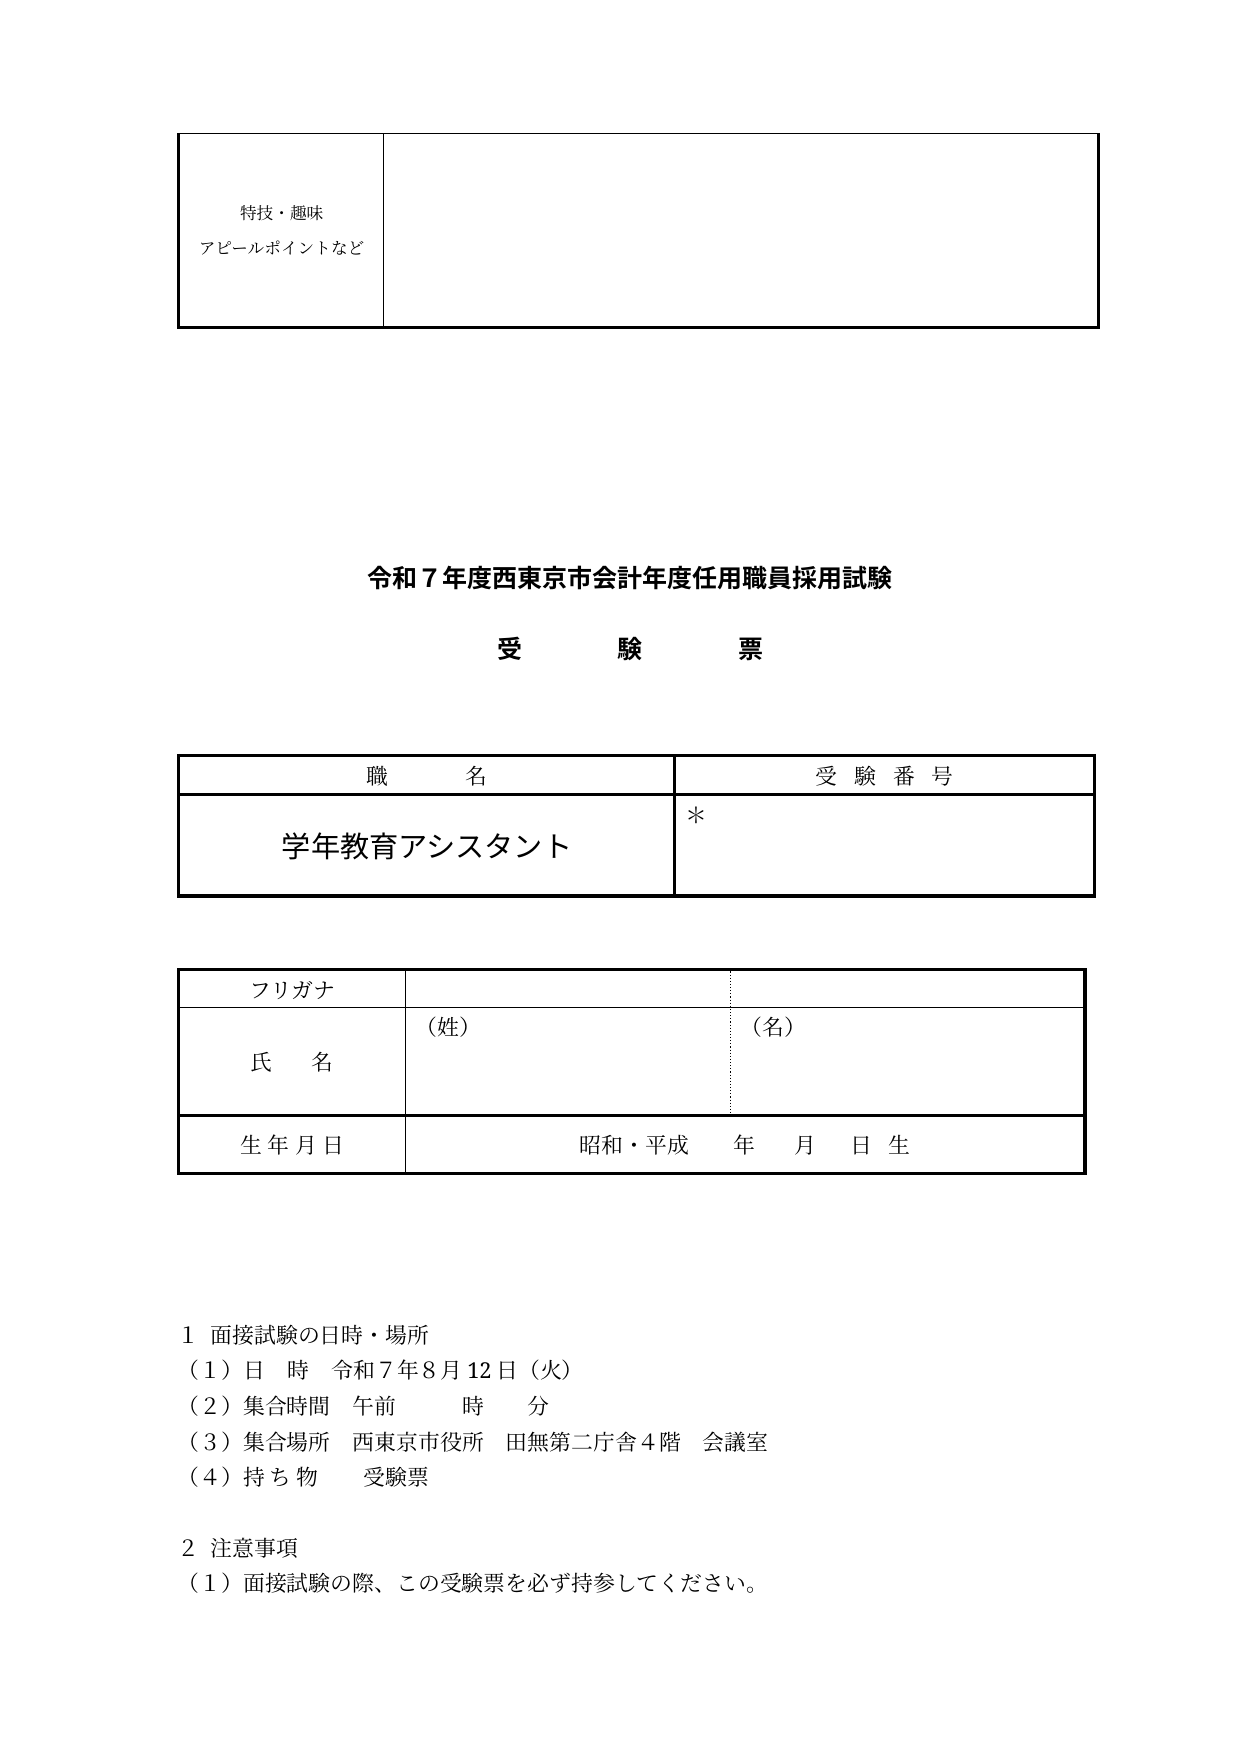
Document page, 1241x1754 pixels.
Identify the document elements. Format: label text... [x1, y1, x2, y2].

table_cell 昭和・平成 年 月 日 生 [406, 1117, 1083, 1172]
table_cell （姓） [406, 1008, 730, 1114]
text （３）集合場所 西東京市役所 田無第二庁舎４階 会議室 [177, 1423, 1083, 1458]
text 受験票 [177, 612, 1083, 683]
table_cell 氏 名 [180, 1008, 405, 1114]
table_cell 学年教育アシスタント [180, 796, 673, 894]
table_header [730, 971, 1083, 1007]
table_cell 特技・趣味 アピールポイントなど [180, 134, 383, 326]
table_cell 生 年 月 日 [180, 1117, 405, 1172]
text （１）日 時 令和７年８月12日（火） [177, 1352, 1083, 1387]
text （１）面接試験の際、この受験票を必ず持参してください。 [177, 1564, 1083, 1600]
table_header フリガナ [180, 971, 405, 1007]
table_header 職名 [180, 757, 673, 793]
table_cell （名） [730, 1008, 1083, 1114]
text （４）持ち物 受験票 [177, 1458, 1083, 1493]
text 令和７年度西東京市会計年度任用職員採用試験 [177, 541, 1083, 612]
table_header 受 験 番 号 [676, 757, 1093, 793]
text １ 面接試験の日時・場所 [177, 1316, 1083, 1352]
table_cell [384, 134, 1097, 326]
table_cell ＊ [676, 796, 1093, 894]
table_header [406, 971, 730, 1007]
text ２ 注意事項 [177, 1529, 1083, 1564]
text （２）集合時間 午前 時 分 [177, 1387, 1083, 1423]
